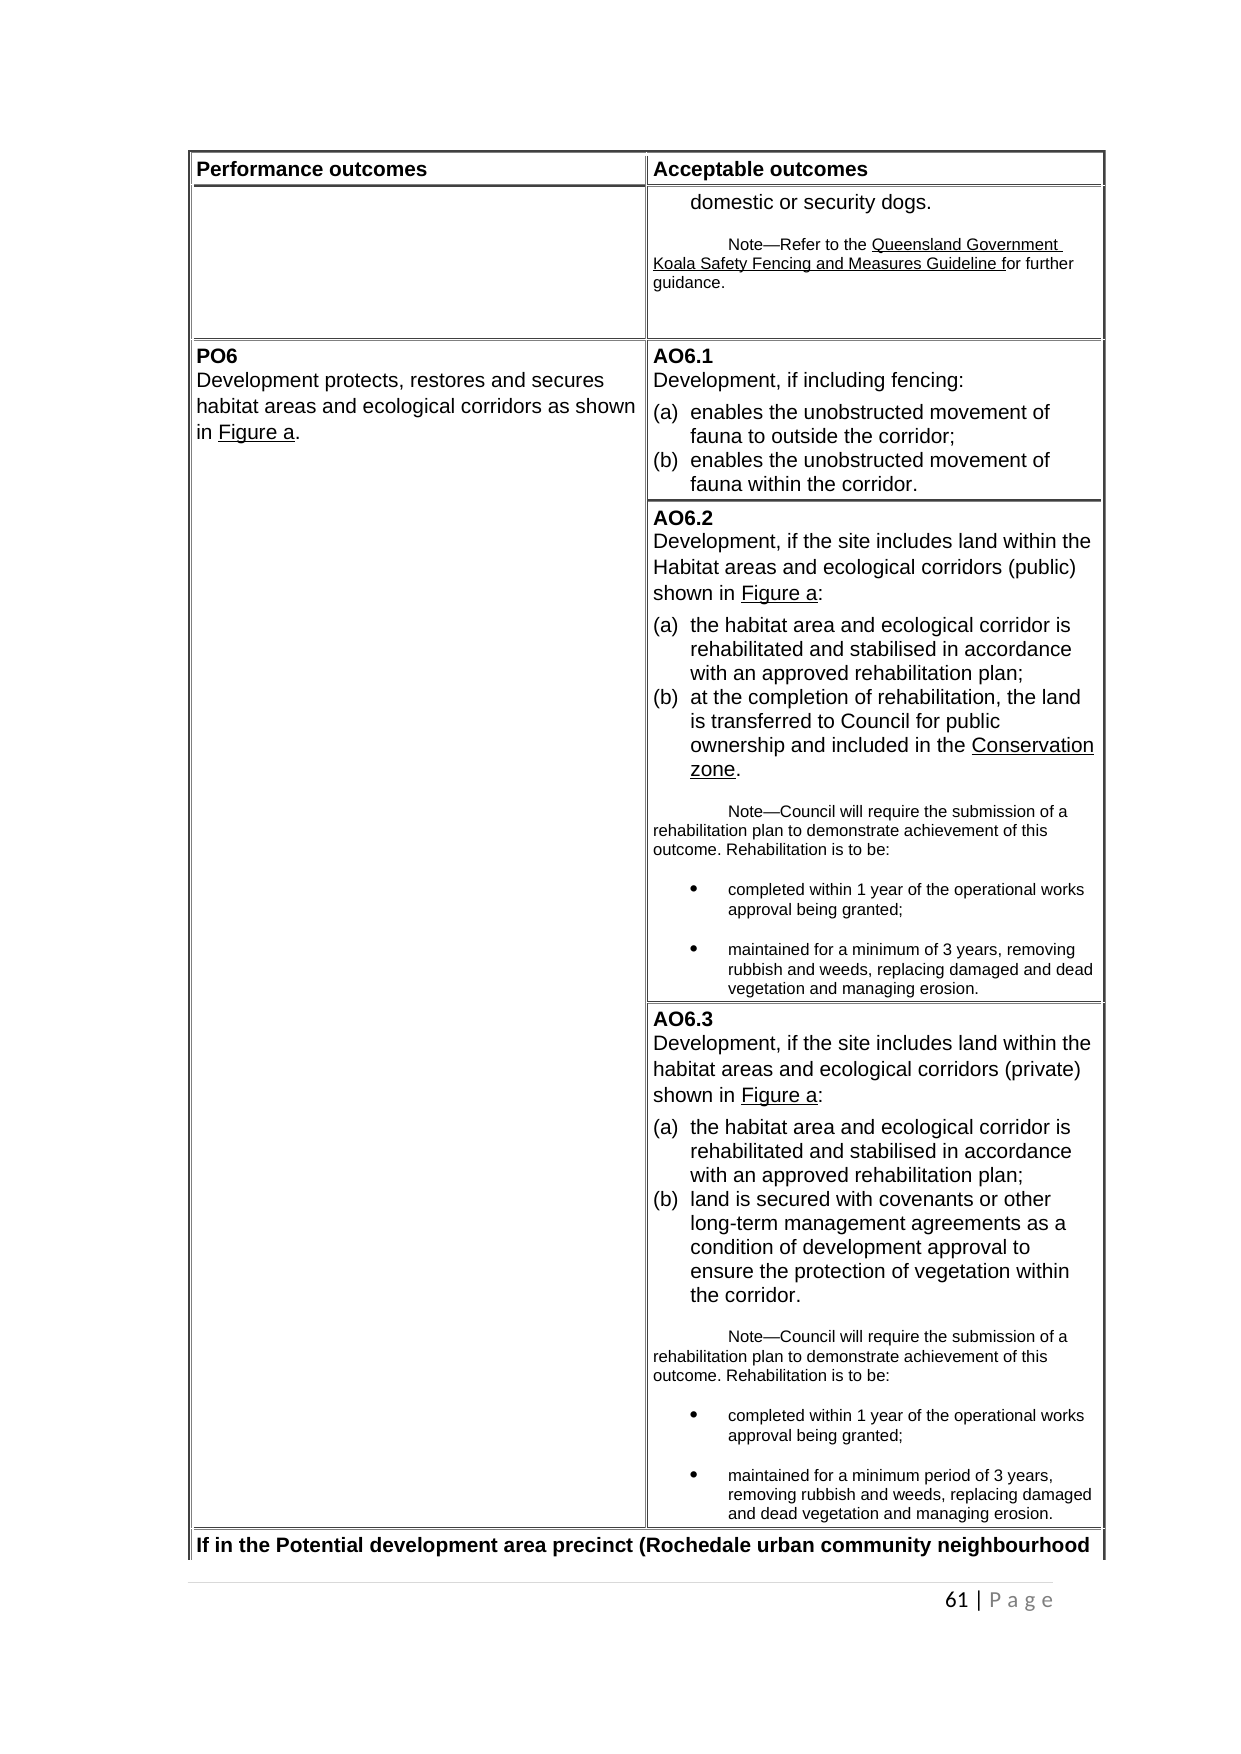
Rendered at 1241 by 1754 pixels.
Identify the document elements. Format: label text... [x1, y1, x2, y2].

table_header Performance outcomes [192, 153, 647, 183]
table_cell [190, 184, 645, 338]
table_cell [648, 184, 1104, 338]
table_cell Development protects, restores and secures habitat areas and ecological corridors as shown in Figure a. [190, 338, 647, 1526]
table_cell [192, 1526, 1104, 1560]
table_cell AO6.2 Development, if the site includes land within the Habitat areas and ecological corridors (public) shown in Figure a: the habitat area and ecological corridor is rehabilitated and stabilised in accordance with an approved rehabilitation plan; at the completion of rehabilitation, the land is transferred to Council for public ownership and included in the Conservation zone. Note—Council will require the submission of a rehabilitation plan to demonstrate achievement of this outcome. Rehabilitation is to be: completed within 1 year of the operational works approval being granted; maintained for a minimum of 3 years, removing rubbish and weeds, replacing damaged and dead vegetation and managing erosion. [648, 499, 1103, 1001]
table_cell AO6.1 Development, if including fencing: enables the unobstructed movement of fauna to outside the corridor; enables the unobstructed movement of fauna within the corridor. [647, 338, 1104, 499]
table_header Acceptable outcomes [647, 153, 1103, 183]
table_cell AO6.3 Development, if the site includes land within the habitat areas and ecological corridors (private) shown in Figure a: the habitat area and ecological corridor is rehabilitated and stabilised in accordance with an approved rehabilitation plan; land is secured with covenants or other long-term management agreements as a condition of development approval to ensure the protection of vegetation within the corridor. Note—Council will require the submission of a rehabilitation plan to demonstrate achievement of this outcome. Rehabilitation is to be: completed within 1 year of the operational works approval being granted; maintained for a minimum period of 3 years, removing rubbish and weeds, replacing damaged and dead vegetation and managing erosion. [647, 1001, 1104, 1526]
